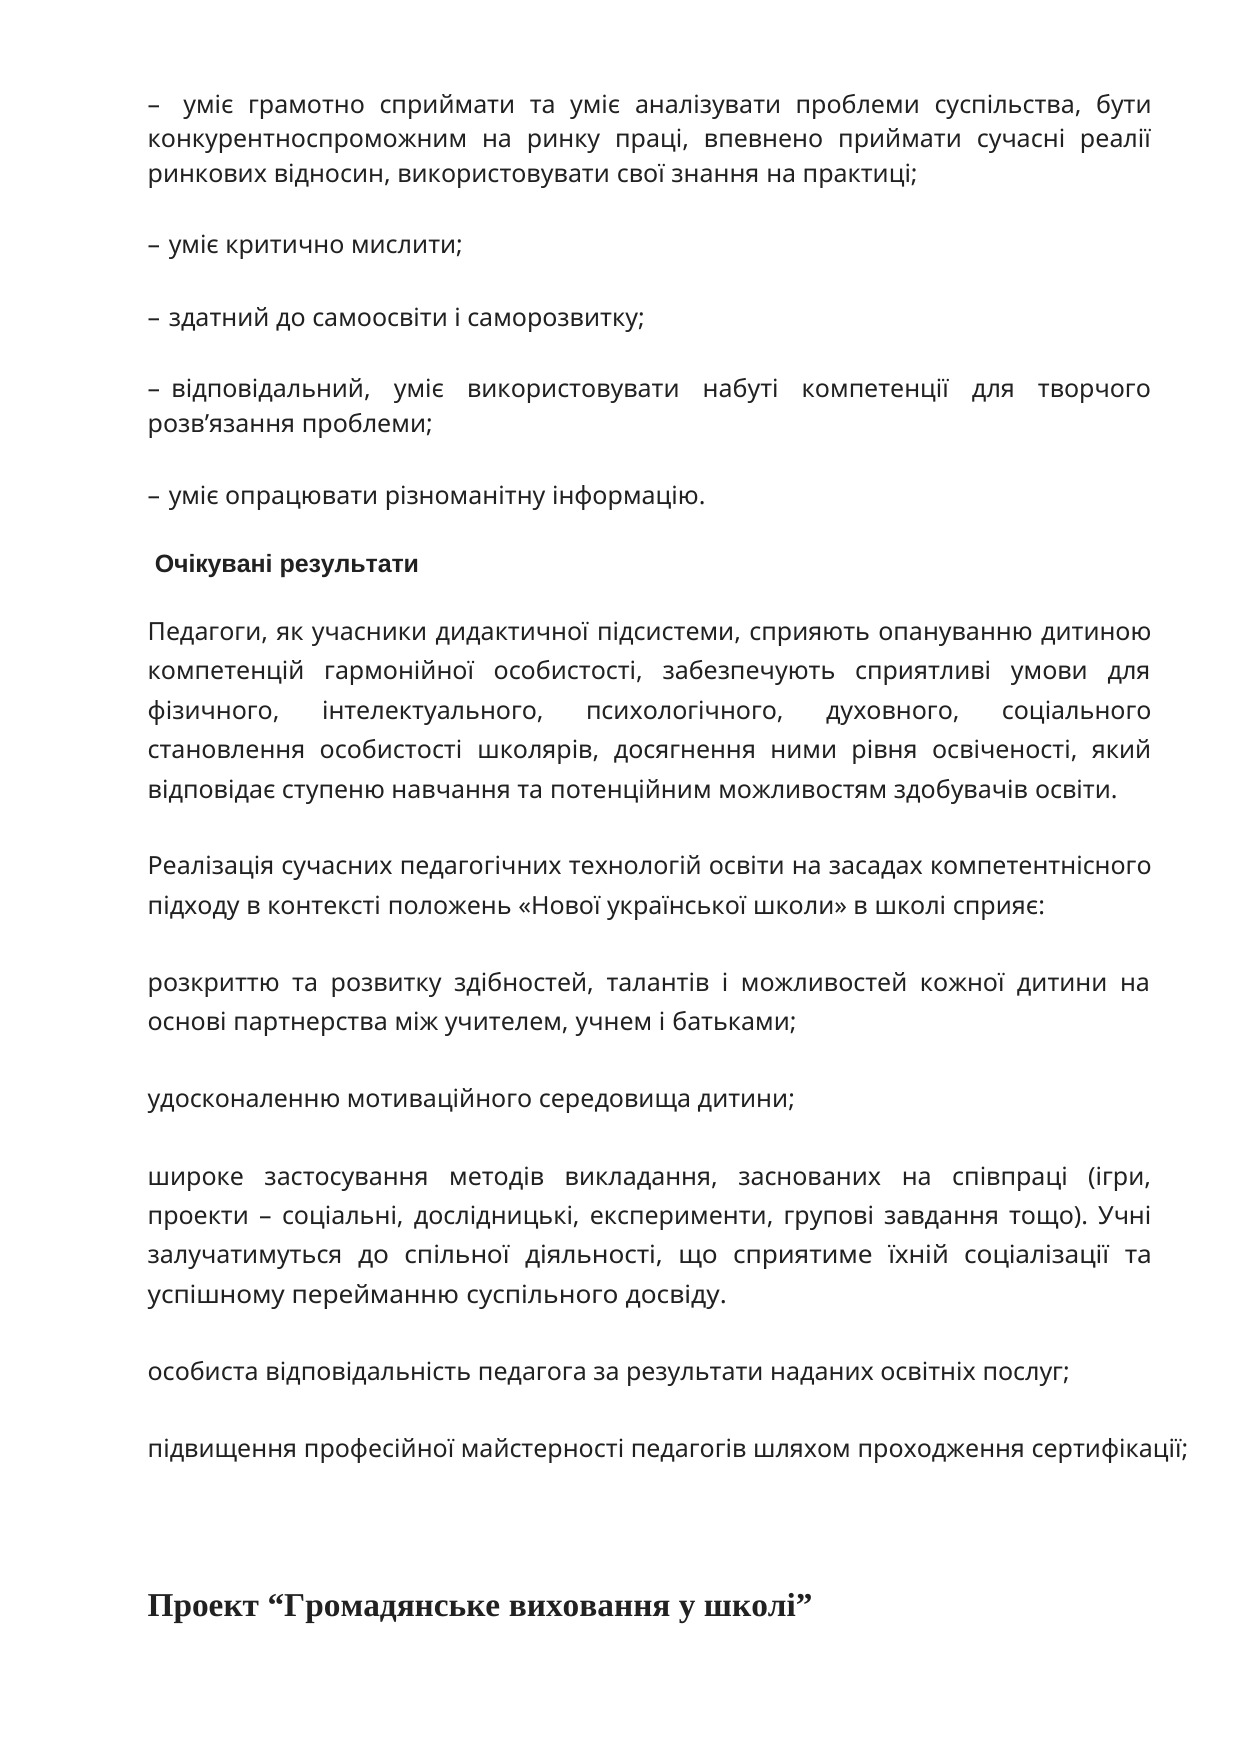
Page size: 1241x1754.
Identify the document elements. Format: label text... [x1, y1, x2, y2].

text підвищення професійної майстерності педагогів шляхом проходження сертифікації; [147, 1431, 1230, 1465]
list уміє грамотно сприймати та уміє аналізувати проблеми суспільства, бути конкурентноспроможним на ринку праці, впевнено приймати сучасні реалії ринкових відносин, використовувати свої знання на практиці; [147, 87, 1152, 189]
text широке застосування методів викладання, заснованих на співпраці (ігри, проекти – соціальні, дослідницькі, експерименти, групові завдання тощо). Учні залучатимуться до спільної діяльності, що сприятиме їхній соціалізації та успішному перейманню суспільного досвіду. [147, 1158, 1152, 1311]
list уміє критично мислити; [147, 227, 1230, 261]
text удосконаленню мотиваційного середовища дитини; [147, 1081, 1230, 1115]
text розкриттю та розвитку здібностей, талантів і можливостей кожної дитини на основі партнерства між учителем, учнем і батьками; [147, 964, 1151, 1038]
text особиста відповідальність педагога за результати наданих освітніх послуг; [147, 1353, 1230, 1387]
text Реалізація сучасних педагогічних технологій освіти на засадах компетентнісного підходу в контексті положень «Нової української школи» в школі сприяє: [147, 848, 1152, 922]
text Проект “Громадянське виховання у школі” [147, 1586, 1230, 1624]
list здатний до самоосвіти і саморозвитку; [147, 299, 1230, 333]
list уміє опрацювати різноманітну інформацію. [147, 477, 1230, 511]
subtitle Очікувані результати [154, 548, 1230, 577]
text Педагоги, як учасники дидактичної підсистеми, сприяють опануванню дитиною компетенцій гармонійної особистості, забезпечують сприятливі умови для фізичного, інтелектуального, психологічного, духовного, соціального становлення особистості школярів, досягнення ними рівня освіченості, який відповідає ступеню навчання та потенційним можливостям здобувачів освіти. [147, 613, 1152, 805]
list відповідальний, уміє використовувати набуті компетенції для творчого розв’язання проблеми; [147, 371, 1152, 439]
